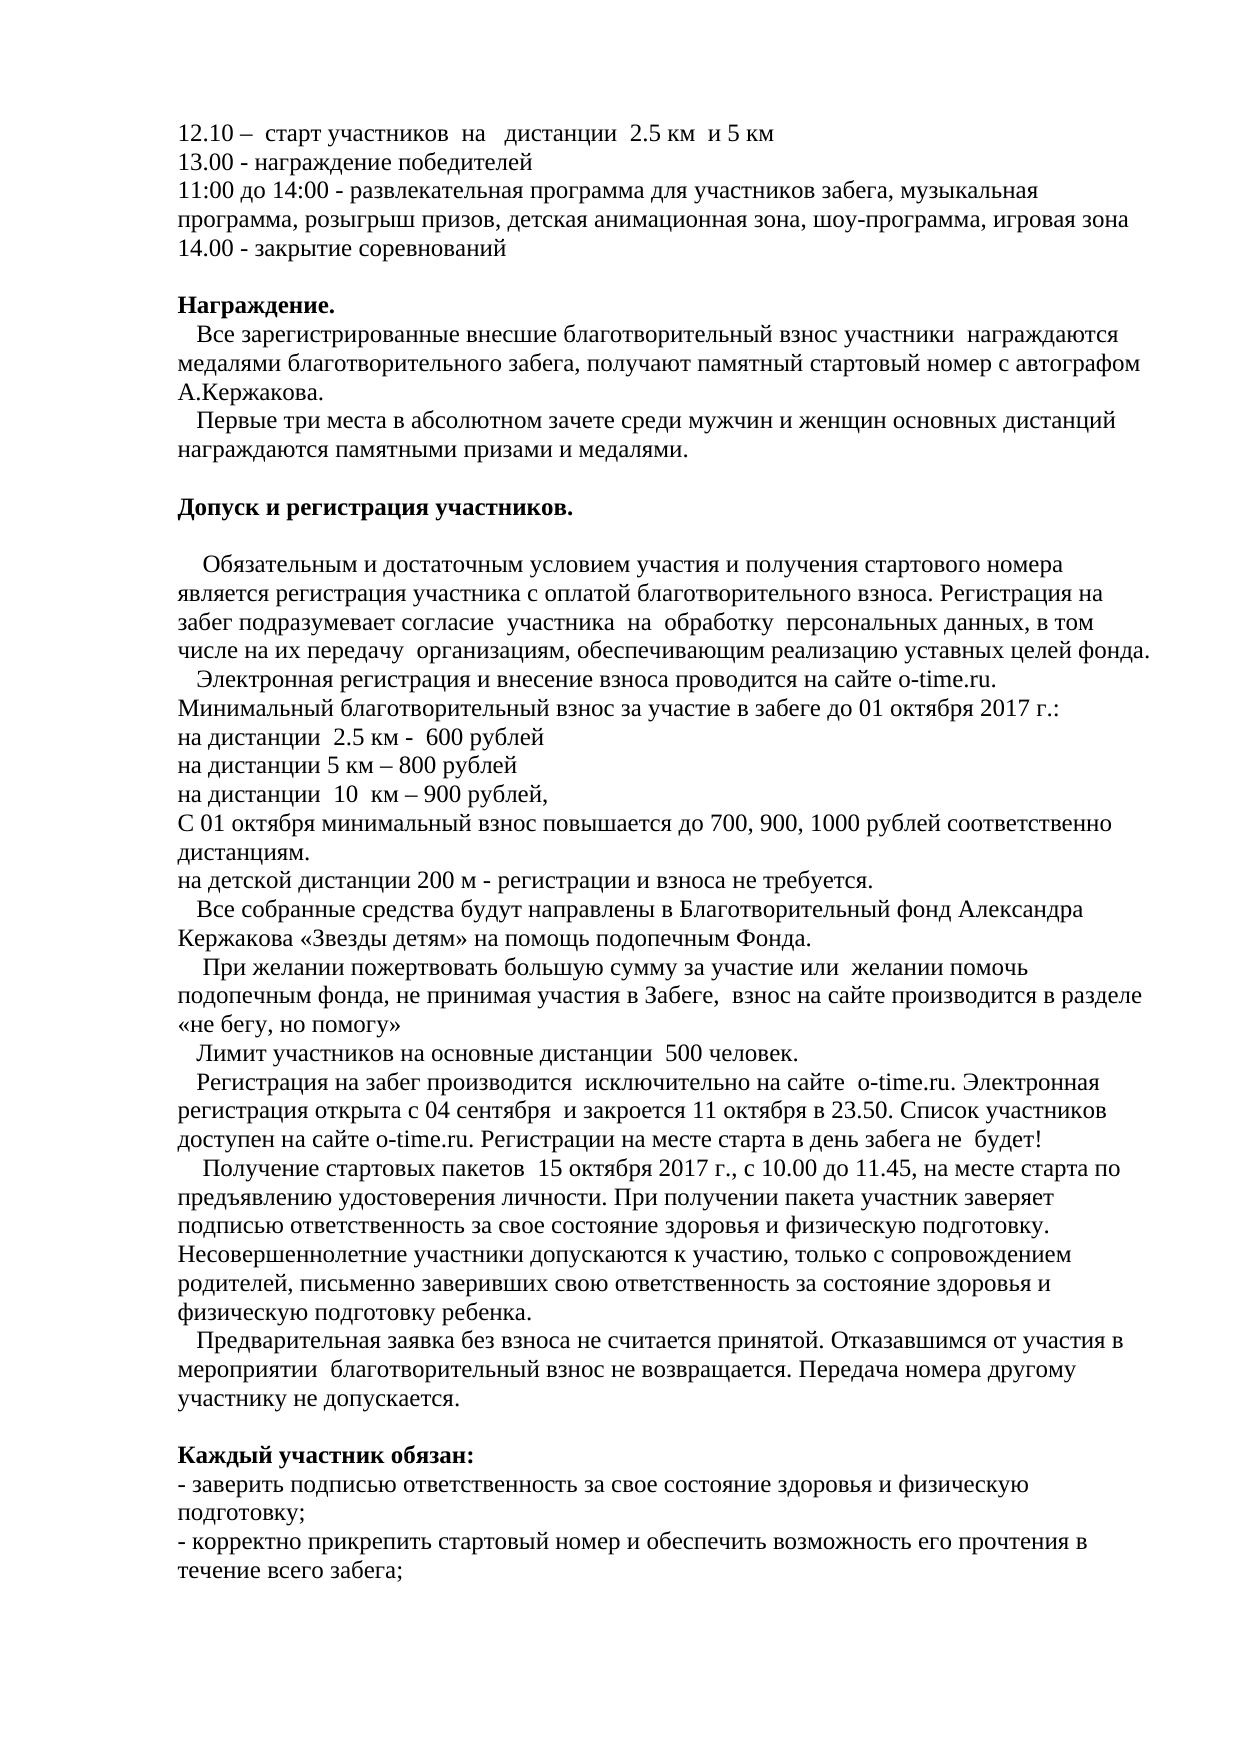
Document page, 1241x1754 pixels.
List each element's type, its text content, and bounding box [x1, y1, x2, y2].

text - корректно прикрепить стартовый номер и обеспечить возможность его прочтения в течение всего забега; [177, 1526, 1152, 1584]
text - заверить подписью ответственность за свое состояние здоровья и физическую подготовку; [177, 1469, 1152, 1526]
text При желании пожертвовать большую сумму за участие или желании помочь подопечным фонда, не принимая участия в Забеге, взнос на сайте производится в разделе «не бегу, но помогу» [177, 952, 1152, 1038]
text Минимальный благотворительный взнос за участие в забеге до 01 октября 2017 г.: [177, 693, 1152, 722]
text на дистанции 5 км – 800 рублей [177, 751, 1152, 779]
text Каждый участник обязан: [177, 1440, 1152, 1469]
text Получение стартовых пакетов 15 октября 2017 г., с 10.00 до 11.45, на месте старта по предъявлению удостоверения личности. При получении пакета участник заверяет подписью ответственность за свое состояние здоровья и физическую подготовку. Несовершеннолетние участники допускаются к участию, только с сопровождением родителей, письменно заверивших свою ответственность за состояние здоровья и физическую подготовку ребенка. Предварительная заявка без взноса не считается принятой. Отказавшимся от участия в мероприятии благотворительный взнос не возвращается. Передача номера другому участнику не допускается. [177, 1153, 1152, 1412]
text Все зарегистрированные внесшие благотворительный взнос участники награждаются медалями благотворительного забега, получают памятный стартовый номер с автографом А.Кержакова. [177, 319, 1152, 406]
text Все собранные средства будут направлены в Благотворительный фонд Александра Кержакова «Звезды детям» на помощь подопечным Фонда. [177, 894, 1152, 952]
text Первые три места в абсолютном зачете среди мужчин и женщин основных дистанций награждаются памятными призами и медалями. Допуск и регистрация участников. [177, 406, 1152, 521]
text Лимит участников на основные дистанции 500 человек. [177, 1038, 1152, 1067]
text на дистанции 10 км – 900 рублей, [177, 779, 1152, 808]
text С 01 октября минимальный взнос повышается до 700, 900, 1000 рублей соответственно дистанциям. [177, 808, 1152, 866]
text на дистанции 2.5 км - 600 рублей [177, 722, 1152, 751]
text Электронная регистрация и внесение взноса проводится на сайте o-time.ru. [177, 664, 1152, 693]
text 11:00 до 14:00 - развлекательная программа для участников забега, музыкальная программа, розыгрыш призов, детская анимационная зона, шоу-программа, игровая зона 14.00 - закрытие соревнований Награждение. [177, 176, 1152, 319]
text Регистрация на забег производится исключительно на сайте o-time.ru. Электронная регистрация открыта с 04 сентября и закроется 11 октября в 23.50. Список участников доступен на сайте o-time.ru. Регистрации на месте старта в день забега не будет! [177, 1067, 1152, 1153]
text 12.10 – старт участников на дистанции 2.5 км и 5 км 13.00 - награждение победителей [177, 118, 1152, 176]
text Обязательным и достаточным условием участия и получения стартового номера является регистрация участника с оплатой благотворительного взноса. Регистрация на забег подразумевает согласие участника на обработку персональных данных, в том числе на их передачу организациям, обеспечивающим реализацию уставных целей фонда. [177, 521, 1152, 664]
text на детской дистанции 200 м - регистрации и взноса не требуется. [177, 866, 1152, 894]
